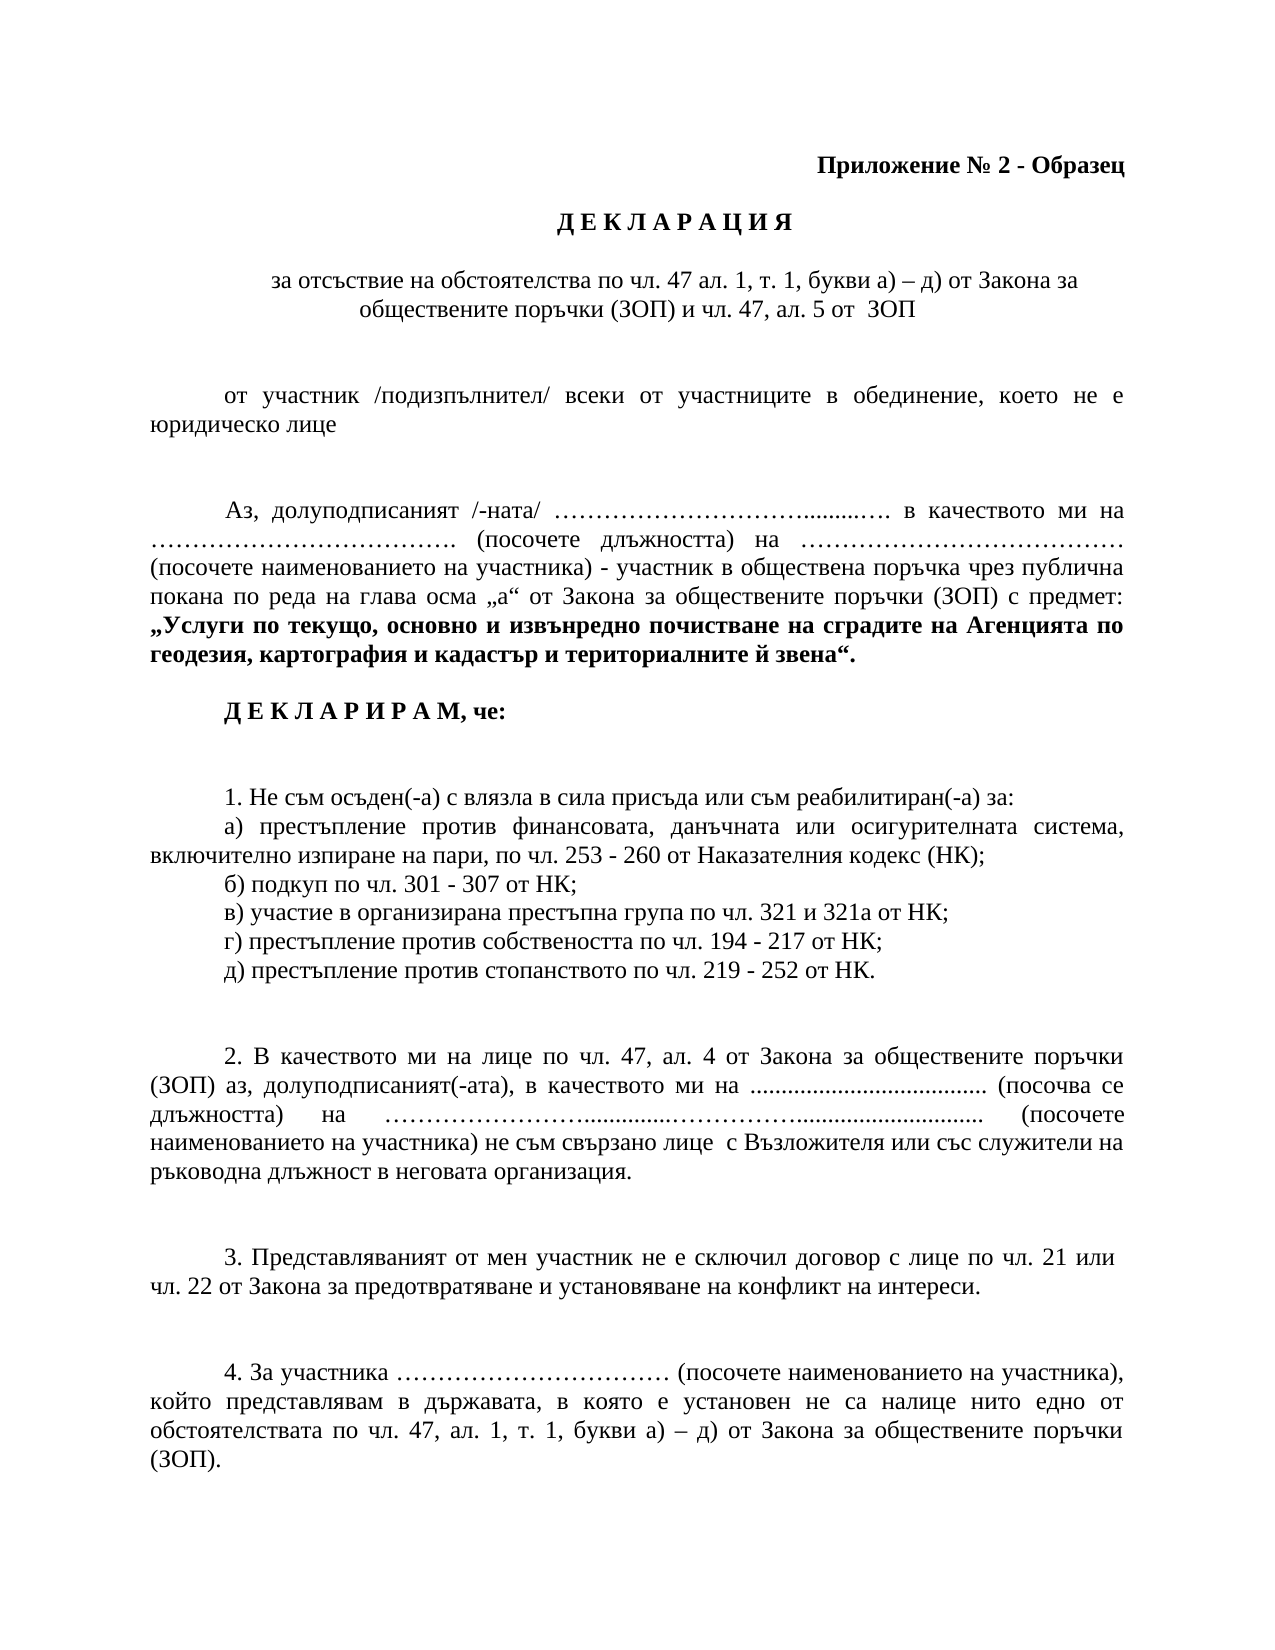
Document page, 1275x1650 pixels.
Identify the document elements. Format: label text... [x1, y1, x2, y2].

text 3. Представляваният от мен участник не е сключил договор с лице по чл. 21 или чл. 22 от Закона за предотвратяване и установяване на конфликт на интереси. [150, 1242, 1125, 1300]
text а) престъпление против финансовата, данъчната или осигурителната система, включително изпиране на пари, по чл. 253 - 260 от Наказателния кодекс (НК); [150, 811, 1125, 869]
text г) престъпление против собствеността по чл. 194 - 217 от НК; [150, 926, 1125, 955]
text д) престъпление против стопанството по чл. 219 - 252 от НК. [150, 955, 1125, 984]
text за отсъствие на обстоятелства по чл. 47 ал. 1, т. 1, букви а) – д) от Закона за обществените поръчки (ЗОП) и чл. 47, ал. 5 от ЗОП [150, 265, 1125, 322]
text 1. Не съм осъден(-а) с влязла в сила присъда или съм реабилитиран(-а) за: [150, 782, 1125, 811]
text в) участие в организирана престъпна група по чл. 321 и 321а от НК; [150, 897, 1125, 926]
text от участник /подизпълнител/ всеки от участниците в обединение, което не е юридическо лице [150, 380, 1125, 437]
text 2. В качеството ми на лице по чл. 47, ал. 4 от Закона за обществените поръчки (ЗОП) аз, долуподписаният(-ата), в качеството ми на ...................................... (посочва се длъжността) на ……………………..............…………….............................. (посочете наименованието на участника) не съм свързано лице с Възложителя или със служители на ръководна длъжност в неговата организация. [150, 1041, 1125, 1185]
text Д Е К Л А Р А Ц И Я [150, 207, 1125, 236]
text Приложение № 2 - Образец [150, 150, 1125, 179]
text Д Е К Л А Р И Р А М, че: [150, 696, 1125, 725]
text 4. За участника …………………………… (посочете наименованието на участника), който представлявам в държавата, в която е установен не са налице нито едно от обстоятелствата по чл. 47, ал. 1, т. 1, букви а) – д) от Закона за обществените поръчки (ЗОП). [150, 1357, 1125, 1472]
text Аз, долуподписаният /-ната/ ………………………….........…. в качеството ми на ………………………………. (посочете длъжността) на ………………………………… (посочете наименованието на участника) - участник в обществена поръчка чрез публична покана по реда на глава осма „а“ от Закона за обществените поръчки (ЗОП) с предмет: „Услуги по текущо, основно и извънредно почистване на сградите на Агенцията по геодезия, картография и кадастър и териториалните й звена“. [150, 495, 1125, 667]
text б) подкуп по чл. 301 - 307 от НК; [150, 869, 1125, 897]
